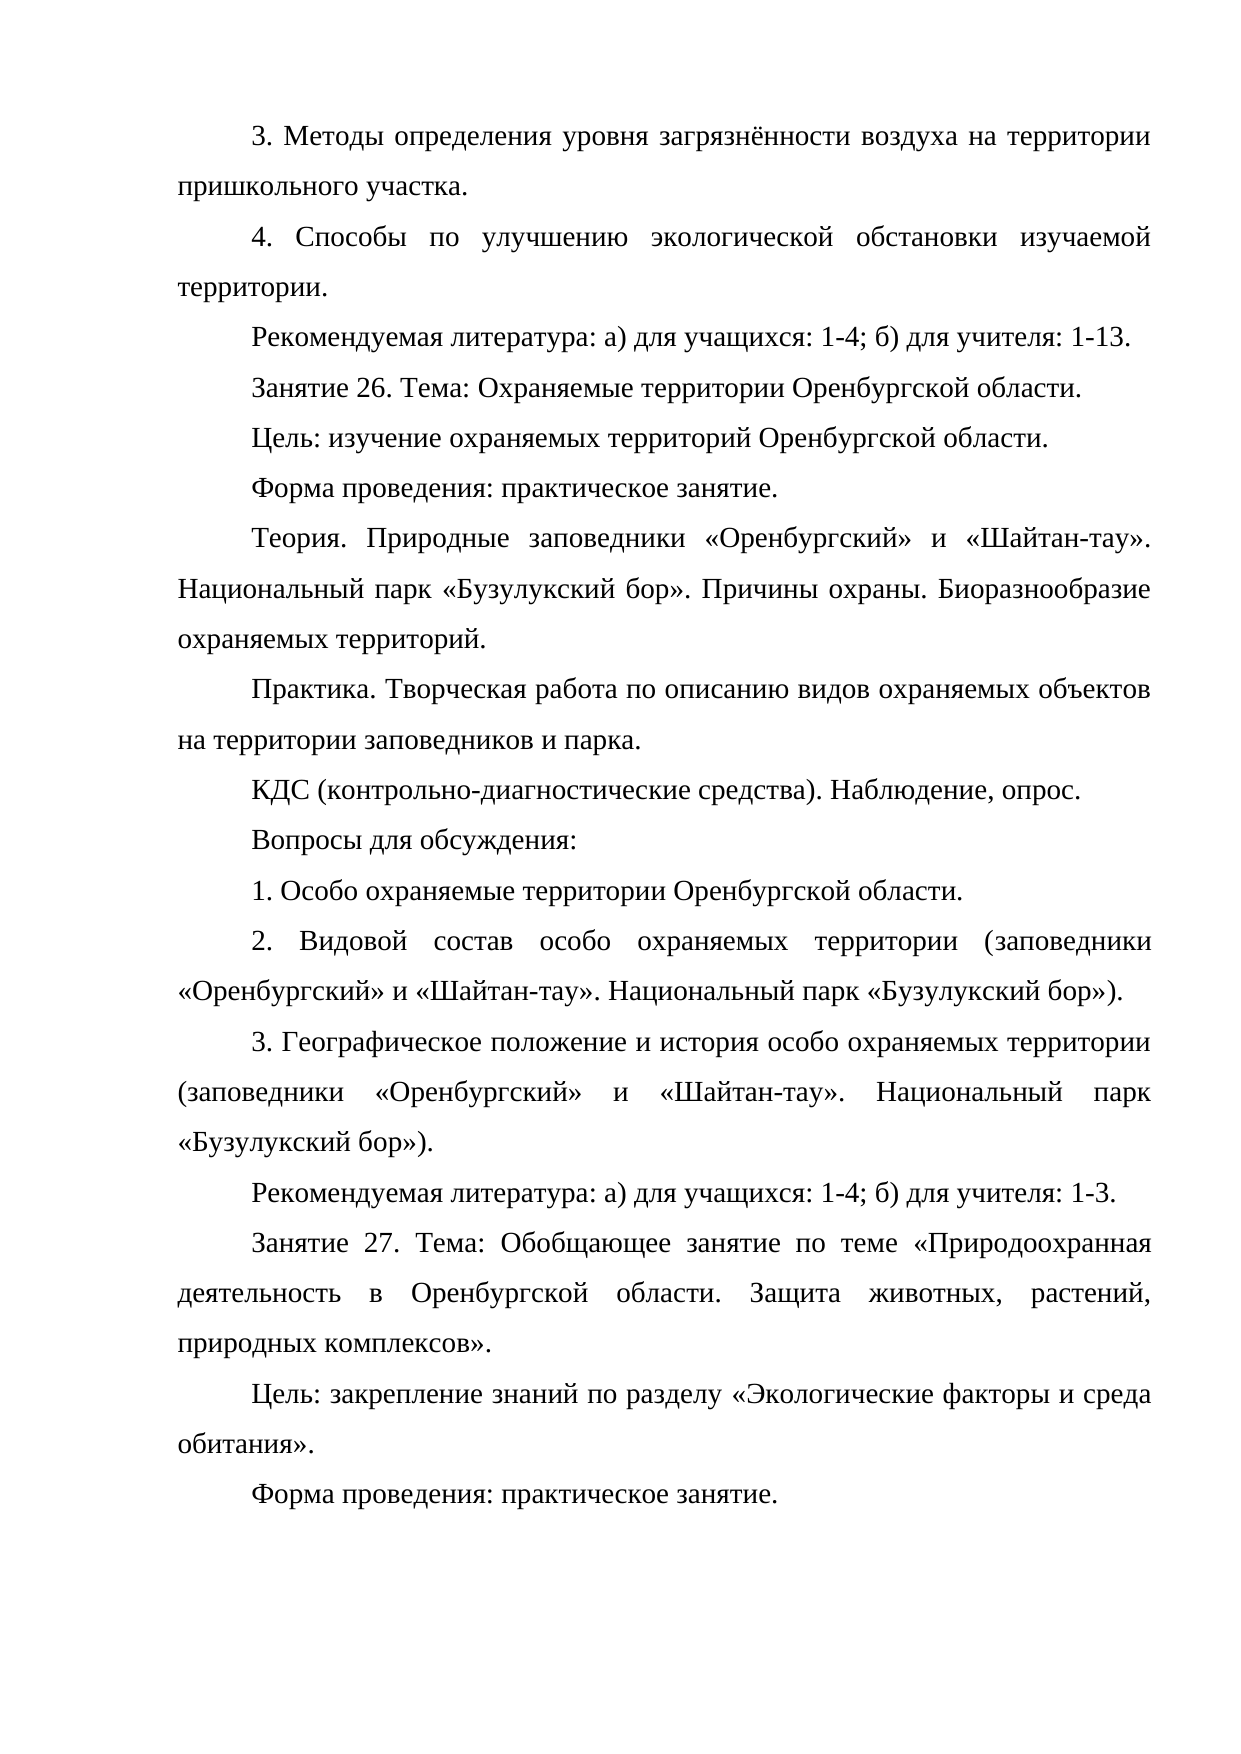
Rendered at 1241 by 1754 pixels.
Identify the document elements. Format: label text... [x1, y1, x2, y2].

text 3. Методы определения уровня загрязнённости воздуха на территории пришкольного участка. [177, 118, 1152, 202]
text КДС (контрольно-диагностические средства). Наблюдение, опрос. [177, 772, 1152, 806]
text Форма проведения: практическое занятие. [177, 470, 1152, 504]
text Рекомендуемая литература: а) для учащихся: 1-4; б) для учителя: 1-3. [177, 1175, 1152, 1208]
text 2. Видовой состав особо охраняемых территории (заповедники «Оренбургский» и «Шайтан-тау». Национальный парк «Бузулукский бор»). [177, 923, 1152, 1007]
text Теория. Природные заповедники «Оренбургский» и «Шайтан-тау». Национальный парк «Бузулукский бор». Причины охраны. Биоразнообразие охраняемых территорий. [177, 521, 1152, 655]
text Цель: изучение охраняемых территорий Оренбургской области. [177, 420, 1152, 453]
text Занятие 26. Тема: Охраняемые территории Оренбургской области. [177, 370, 1152, 403]
text Рекомендуемая литература: а) для учащихся: 1-4; б) для учителя: 1-13. [177, 319, 1152, 353]
text Вопросы для обсуждения: [177, 822, 1152, 856]
text Цель: закрепление знаний по разделу «Экологические факторы и среда обитания». [177, 1376, 1152, 1460]
text 4. Способы по улучшению экологической обстановки изучаемой территории. [177, 219, 1152, 303]
text Практика. Творческая работа по описанию видов охраняемых объектов на территории заповедников и парка. [177, 672, 1152, 755]
text Форма проведения: практическое занятие. [177, 1477, 1152, 1510]
text 3. Географическое положение и история особо охраняемых территории (заповедники «Оренбургский» и «Шайтан-тау». Национальный парк «Бузулукский бор»). [177, 1024, 1152, 1158]
text Занятие 27. Тема: Обобщающее занятие по теме «Природоохранная деятельность в Оренбургской области. Защита животных, растений, природных комплексов». [177, 1225, 1152, 1359]
text 1. Особо охраняемые территории Оренбургской области. [177, 873, 1152, 906]
